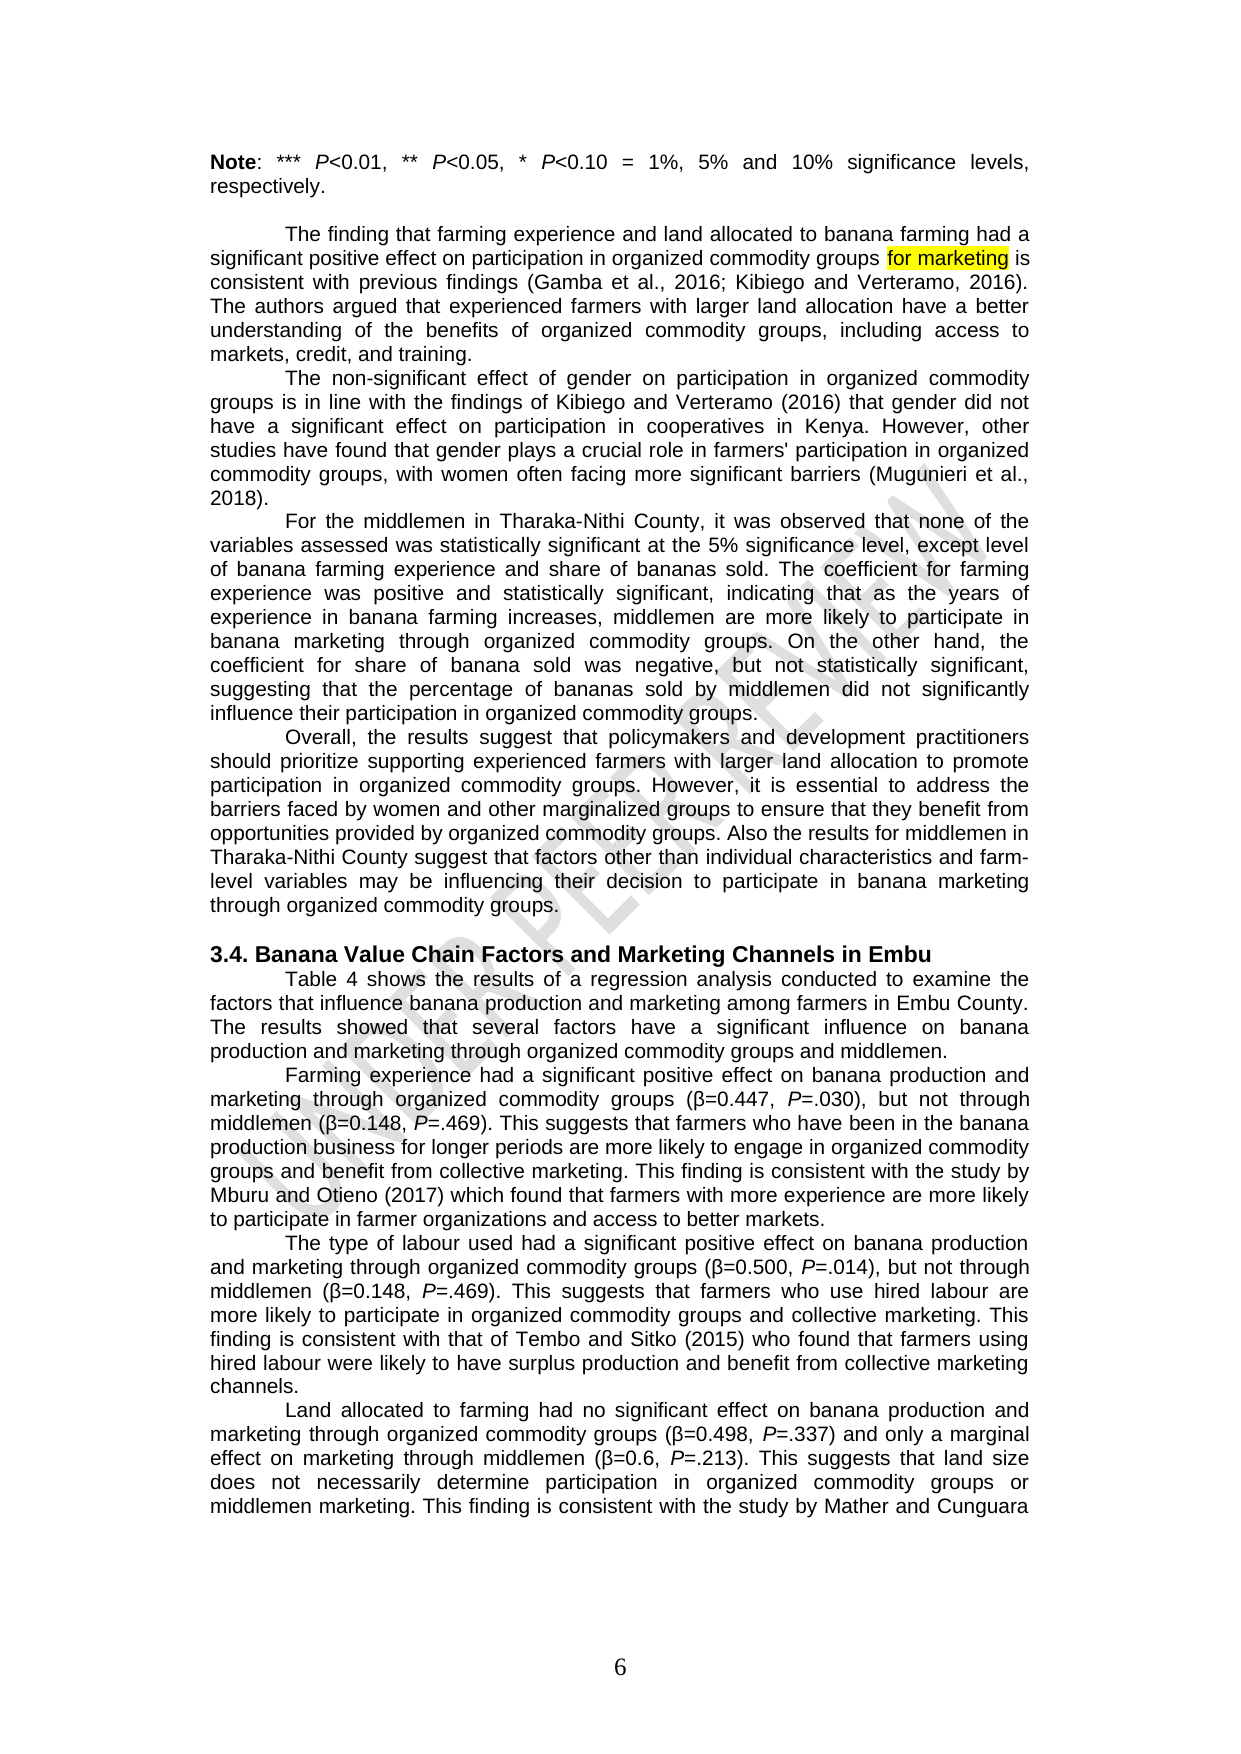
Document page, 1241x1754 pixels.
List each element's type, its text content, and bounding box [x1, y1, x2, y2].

text The finding that farming experience and land allocated to banana farming had a significant positive effect on participation in organized commodity groups for marketing is consistent with previous findings (Gamba et al., 2016; Kibiego and Verteramo, 2016). The authors argued that experienced farmers with larger land allocation have a better understanding of the benefits of organized commodity groups, including access to markets, credit, and training. [210, 222, 1030, 366]
text Table 4 shows the results of a regression analysis conducted to examine the factors that influence banana production and marketing among farmers in Embu County. The results showed that several factors have a significant influence on banana production and marketing through organized commodity groups and middlemen. [210, 967, 1030, 1063]
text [210, 1398, 1030, 1518]
text The non-significant effect of gender on participation in organized commodity groups is in line with the findings of Kibiego and Verteramo (2016) that gender did not have a significant effect on participation in cooperatives in Kenya. However, other studies have found that gender plays a crucial role in farmers' participation in organized commodity groups, with women often facing more significant barriers (Mugunieri et al., 2018). [210, 366, 1030, 509]
text 3.4. Banana Value Chain Factors and Marketing Channels in Embu [210, 941, 1030, 967]
text Farming experience had a significant positive effect on banana production and marketing through organized commodity groups (β=0.447, P=.030), but not through middlemen (β=0.148, P=.469). This suggests that farmers who have been in the banana production business for longer periods are more likely to engage in organized commodity groups and benefit from collective marketing. This finding is consistent with the study by Mburu and Otieno (2017) which found that farmers with more experience are more likely to participate in farmer organizations and access to better markets. [210, 1063, 1030, 1231]
text Overall, the results suggest that policymakers and development practitioners should prioritize supporting experienced farmers with larger land allocation to promote participation in organized commodity groups. However, it is essential to address the barriers faced by women and other marginalized groups to ensure that they benefit from opportunities provided by organized commodity groups. Also the results for middlemen in Tharaka-Nithi County suggest that factors other than individual characteristics and farm-level variables may be influencing their decision to participate in banana marketing through organized commodity groups. [210, 725, 1030, 917]
text For the middlemen in Tharaka-Nithi County, it was observed that none of the variables assessed was statistically significant at the 5% significance level, except level of banana farming experience and share of bananas sold. The coefficient for farming experience was positive and statistically significant, indicating that as the years of experience in banana farming increases, middlemen are more likely to participate in banana marketing through organized commodity groups. On the other hand, the coefficient for share of banana sold was negative, but not statistically significant, suggesting that the percentage of bananas sold by middlemen did not significantly influence their participation in organized commodity groups. [210, 509, 1030, 725]
text The type of labour used had a significant positive effect on banana production and marketing through organized commodity groups (β=0.500, P=.014), but not through middlemen (β=0.148, P=.469). This suggests that farmers who use hired labour are more likely to participate in organized commodity groups and collective marketing. This finding is consistent with that of Tembo and Sitko (2015) who found that farmers using hired labour were likely to have surplus production and benefit from collective marketing channels. [210, 1231, 1030, 1398]
text Note: *** P<0.01, ** P<0.05, * P<0.10 = 1%, 5% and 10% significance levels, respectively. [210, 150, 1030, 198]
